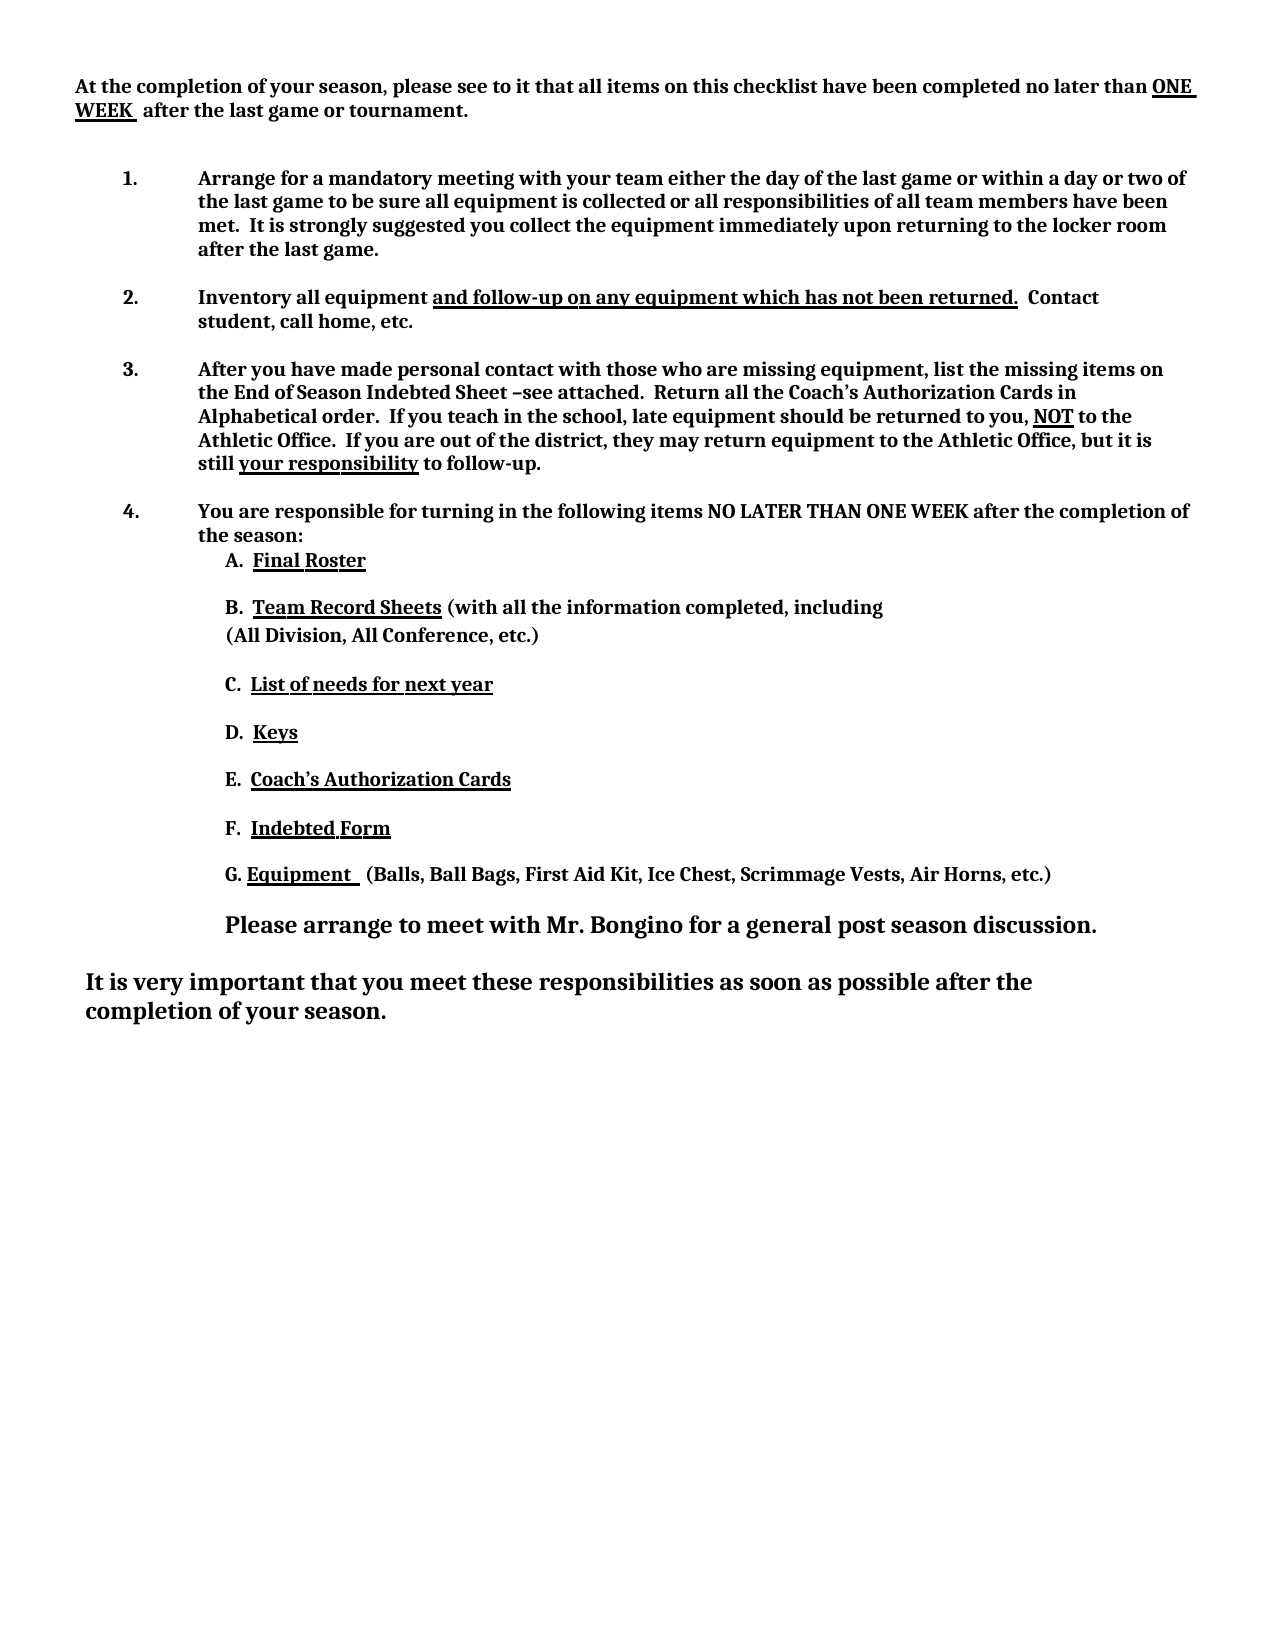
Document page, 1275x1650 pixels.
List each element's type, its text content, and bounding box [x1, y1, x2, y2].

text 4. You are responsible for turning in the following items NO LATER THAN ONE WEEK after the completion of the season: [123, 500, 1191, 548]
text D. Keys [150, 719, 1200, 743]
text At the completion of your season, please see to it that all items on this checklist have been completed no later than ONE WEEK after the last game or tournament. [75, 75, 1200, 123]
text (All Division, All Conference, etc.) [150, 623, 1200, 647]
text C. List of needs for next year [150, 671, 1200, 695]
text Please arrange to meet with Mr. Bongino for a general post season discussion. [225, 911, 1200, 939]
text 2. Inventory all equipment and follow-up on any equipment which has not been returned. Contact student, call home, etc. [123, 286, 1146, 334]
text B. Team Record Sheets (with all the information completed, including [150, 596, 1200, 620]
text 1. Arrange for a mandatory meeting with your team either the day of the last game or within a day or two of the last game to be sure all equipment is collected or all responsibilities of all team members have been met. It is strongly suggested you collect the equipment immediately upon returning to the locker room after the last game. [123, 167, 1189, 262]
text G. Equipment (Balls, Ball Bags, First Aid Kit, Ice Chest, Scrimmage Vests, Air Horns, etc.) [150, 863, 1200, 887]
text A. Final Roster [150, 548, 519, 572]
text F. Indebted Form [150, 815, 1200, 838]
text It is very important that you meet these responsibilities as soon as possible after the completion of your season. [85, 968, 1110, 1026]
text 3. After you have made personal contact with those who are missing equipment, list the missing items on the End of Season Indebted Sheet –see attached. Return all the Coach’s Authorization Cards in Alphabetical order. If you teach in the school, late equipment should be returned to you, NOT to the Athletic Office. If you are out of the district, they may return equipment to the Athletic Office, but it is still your responsibility to follow-up. [123, 357, 1180, 476]
text E. Coach’s Authorization Cards [150, 767, 1200, 791]
